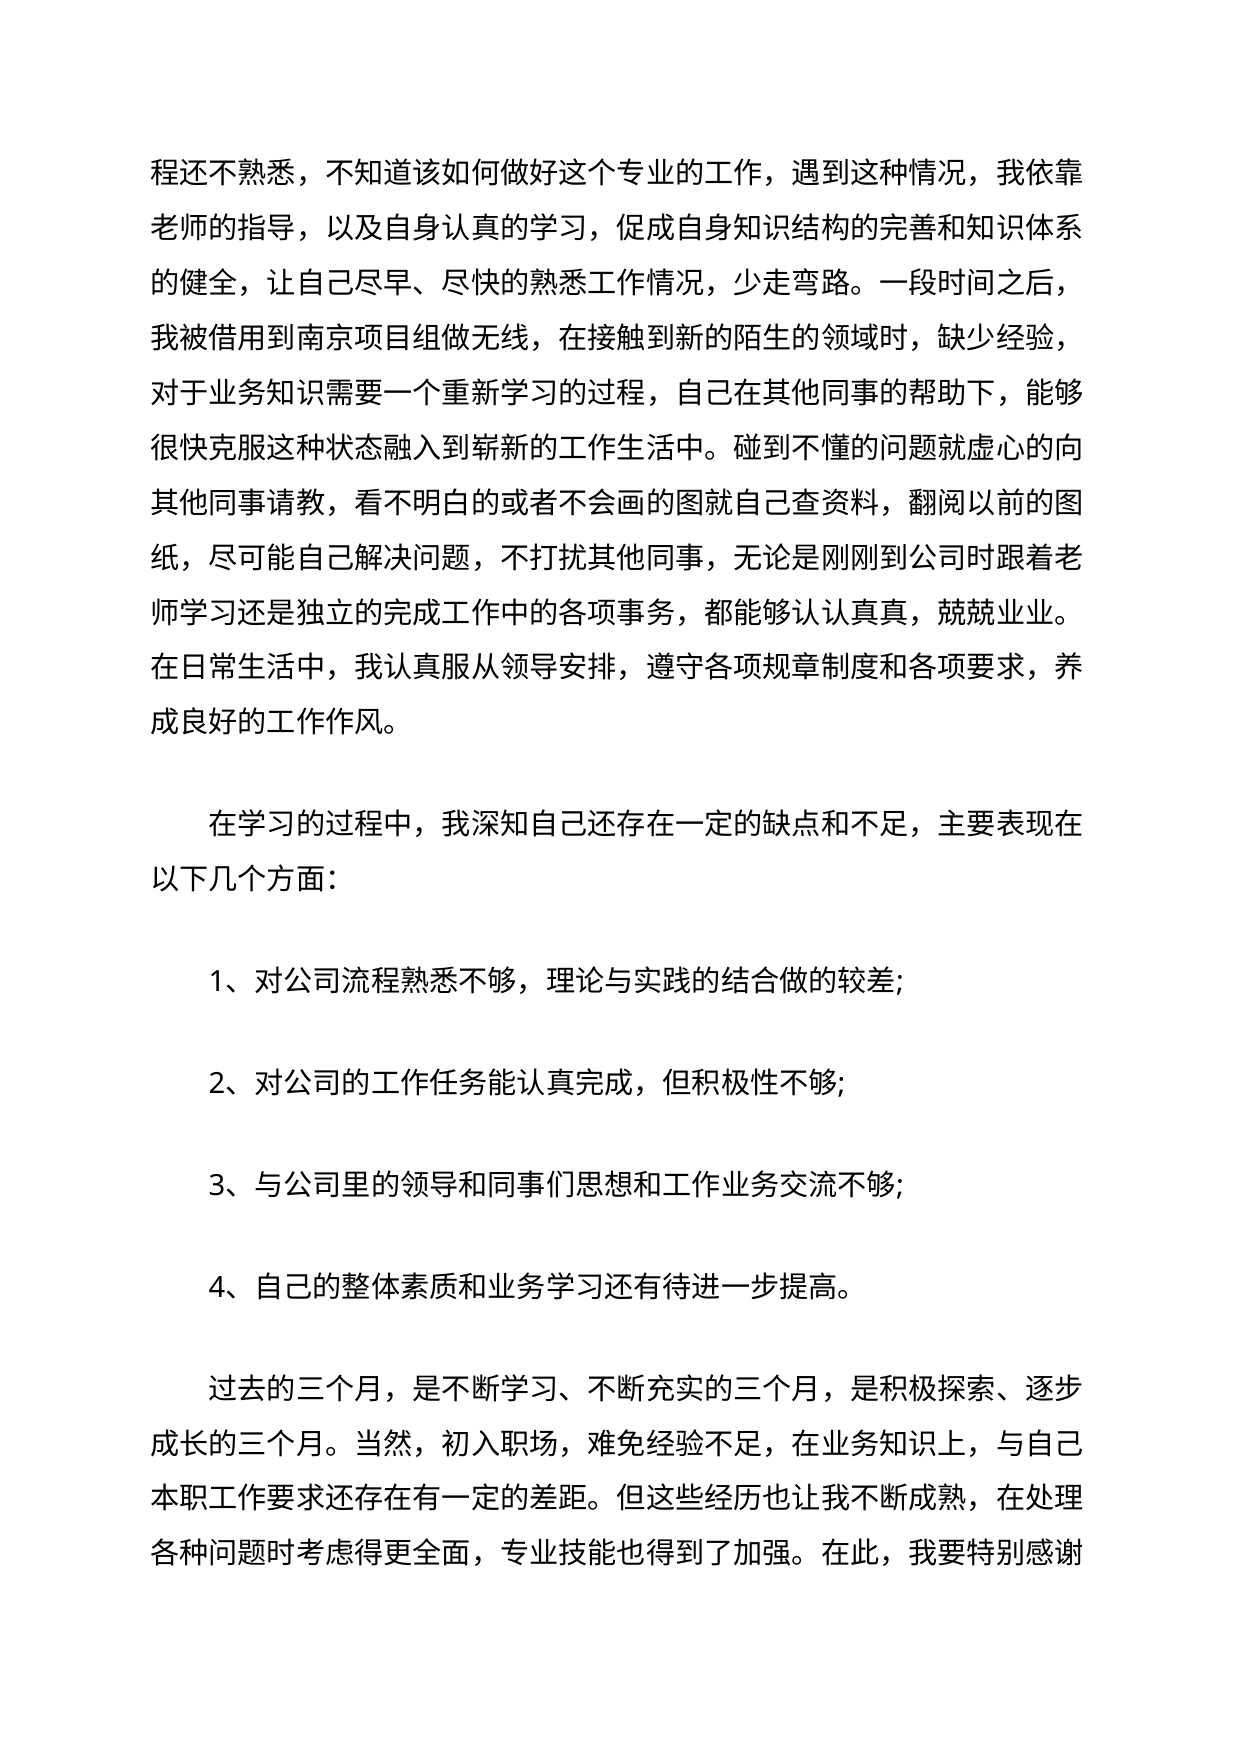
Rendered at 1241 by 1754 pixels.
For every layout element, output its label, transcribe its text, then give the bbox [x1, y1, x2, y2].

text 在学习的过程中，我深知自己还存在一定的缺点和不足，主要表现在以下几个方面： [150, 801, 1090, 898]
text 1、对公司流程熟悉不够，理论与实践的结合做的较差; [150, 957, 1090, 1000]
text 3、与公司里的领导和同事们思想和工作业务交流不够; [150, 1161, 1090, 1204]
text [150, 150, 1090, 741]
text 2、对公司的工作任务能认真完成，但积极性不够; [150, 1059, 1090, 1102]
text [150, 1365, 1090, 1572]
text 4、自己的整体素质和业务学习还有待进一步提高。 [150, 1263, 1090, 1306]
